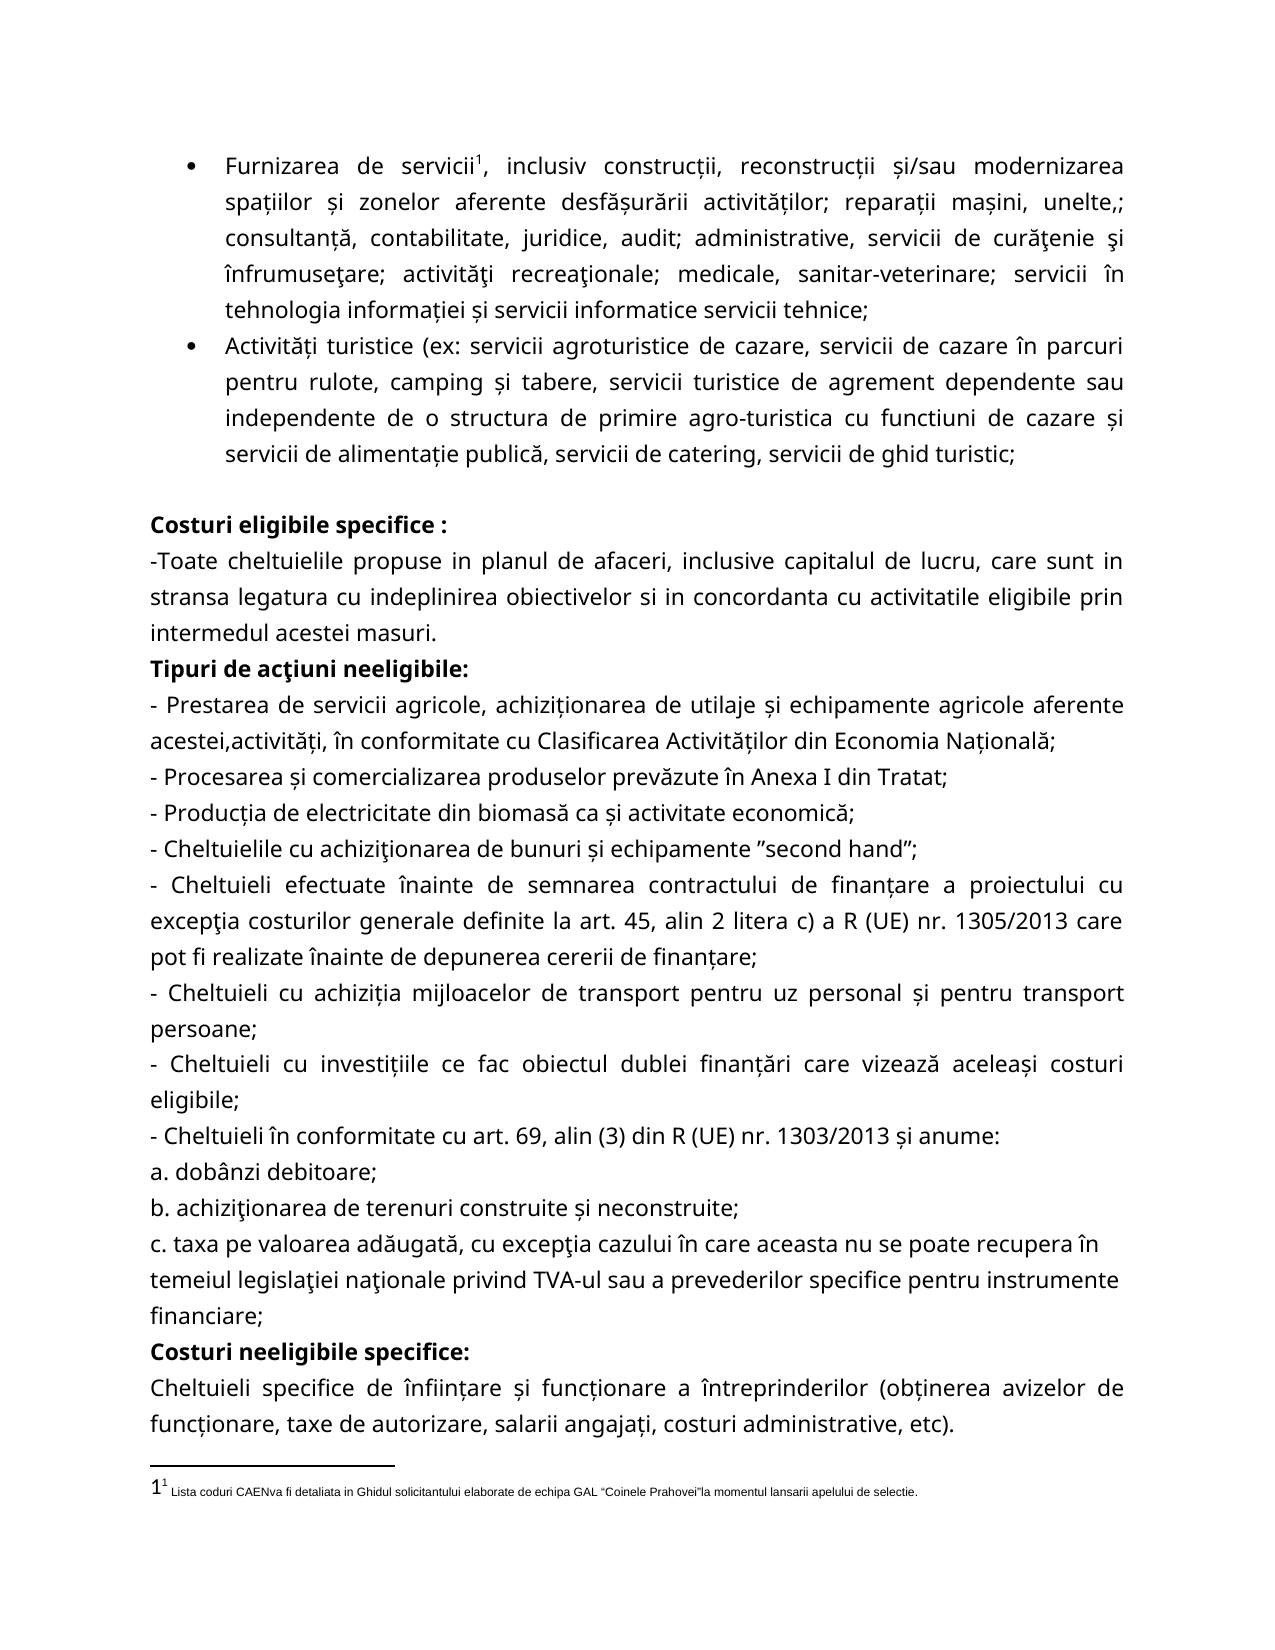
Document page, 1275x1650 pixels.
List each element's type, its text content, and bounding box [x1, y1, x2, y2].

list Activități turistice (ex: servicii agroturistice de cazare, servicii de cazare în parcuri pentru rulote, camping și tabere, servicii turistice de agrement dependente sau independente de o structura de primire agro-turistica cu functiuni de cazare și servicii de alimentație publică, servicii de catering, servicii de ghid turistic; [187, 330, 1125, 469]
text Tipuri de acţiuni neeligibile: [150, 653, 1125, 684]
text - Cheltuieli în conformitate cu art. 69, alin (3) din R (UE) nr. 1303/2013 și anume: [150, 1120, 1125, 1152]
text - Cheltuielile cu achiziţionarea de bunuri și echipamente ”second hand”; [150, 833, 1125, 864]
text - Cheltuieli cu achiziția mijloacelor de transport pentru uz personal și pentru transport persoane; [150, 977, 1125, 1044]
text - Cheltuieli cu investițiile ce fac obiectul dublei finanțări care vizează aceleași costuri eligibile; [150, 1048, 1125, 1116]
text - Producția de electricitate din biomasă ca și activitate economică; [150, 797, 1125, 828]
text c. taxa pe valoarea adăugată, cu excepţia cazului în care aceasta nu se poate recupera în [150, 1228, 1125, 1259]
text Costuri eligibile specifice : [150, 509, 1125, 541]
text temeiul legislaţiei naţionale privind TVA‐ul sau a prevederilor specifice pentru instrumente [150, 1264, 1125, 1295]
text financiare; [150, 1300, 1125, 1331]
text b. achiziţionarea de terenuri construite și neconstruite; [150, 1192, 1125, 1223]
text - Cheltuieli efectuate înainte de semnarea contractului de finanțare a proiectului cu excepţia costurilor generale definite la art. 45, alin 2 litera c) a R (UE) nr. 1305/2013 care pot fi realizate înainte de depunerea cererii de finanțare; [150, 869, 1125, 972]
text - Procesarea și comercializarea produselor prevăzute în Anexa I din Tratat; [150, 761, 1125, 792]
text - Prestarea de servicii agricole, achiziționarea de utilaje și echipamente agricole aferente acestei,activități, în conformitate cu Clasificarea Activităților din Economia Națională; [150, 689, 1125, 756]
list Furnizarea de servicii, inclusiv construcții, reconstrucții și/sau modernizarea spațiilor și zonelor aferente desfășurării activităților; reparații mașini, unelte,; consultanță, contabilitate, juridice, audit; administrative, servicii de curăţenie şi înfrumuseţare; activităţi recreaţionale; medicale, sanitar-veterinare; servicii în tehnologia informației și servicii informatice servicii tehnice; [187, 150, 1125, 325]
text Costuri neeligibile specifice: [150, 1336, 1125, 1367]
text -Toate cheltuielile propuse in planul de afaceri, inclusive capitalul de lucru, care sunt in stransa legatura cu indeplinirea obiectivelor si in concordanta cu activitatile eligibile prin intermedul acestei masuri. [150, 545, 1125, 648]
text Cheltuieli specifice de înființare și funcționare a întreprinderilor (obținerea avizelor de funcționare, taxe de autorizare, salarii angajați, costuri administrative, etc). [150, 1372, 1125, 1439]
text a. dobânzi debitoare; [150, 1156, 1125, 1187]
